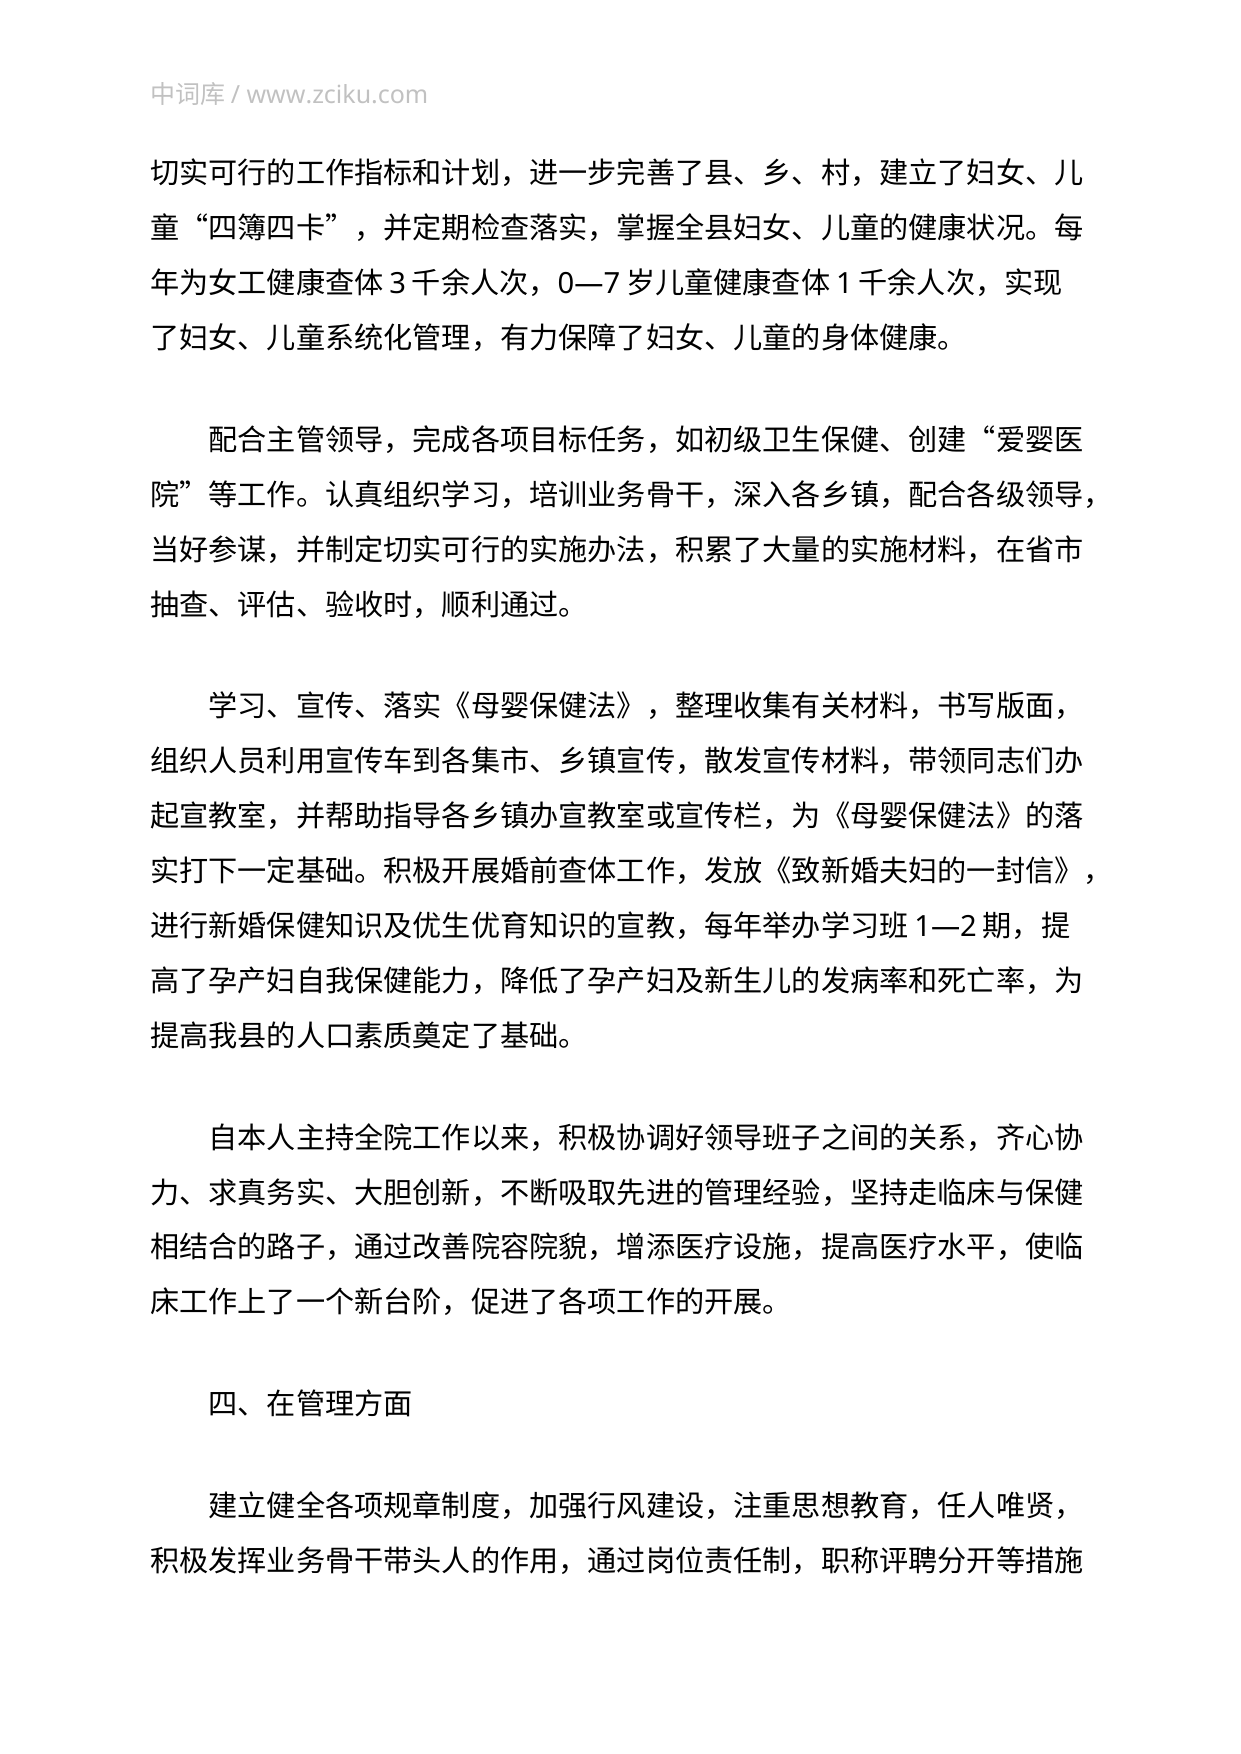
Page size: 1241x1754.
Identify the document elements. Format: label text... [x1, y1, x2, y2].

text 学习、宣传、落实《母婴保健法》，整理收集有关材料，书写版面，组织人员利用宣传车到各集市、乡镇宣传，散发宣传材料，带领同志们办起宣教室，并帮助指导各乡镇办宣教室或宣传栏，为《母婴保健法》的落实打下一定基础。积极开展婚前查体工作，发放《致新婚夫妇的一封信》，进行新婚保健知识及优生优育知识的宣教，每年举办学习班1—2期，提高了孕产妇自我保健能力，降低了孕产妇及新生儿的发病率和死亡率，为提高我县的人口素质奠定了基础。 [150, 683, 1090, 1055]
text 自本人主持全院工作以来，积极协调好领导班子之间的关系，齐心协力、求真务实、大胆创新，不断吸取先进的管理经验，坚持走临床与保健相结合的路子，通过改善院容院貌，增添医疗设施，提高医疗水平，使临床工作上了一个新台阶，促进了各项工作的开展。 [150, 1114, 1090, 1321]
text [150, 1482, 1090, 1580]
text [150, 150, 1090, 357]
text 四、在管理方面 [150, 1381, 1090, 1423]
text 配合主管领导，完成各项目标任务，如初级卫生保健、创建“爱婴医院”等工作。认真组织学习，培训业务骨干，深入各乡镇，配合各级领导，当好参谋，并制定切实可行的实施办法，积累了大量的实施材料，在省市抽查、评估、验收时，顺利通过。 [150, 417, 1090, 623]
